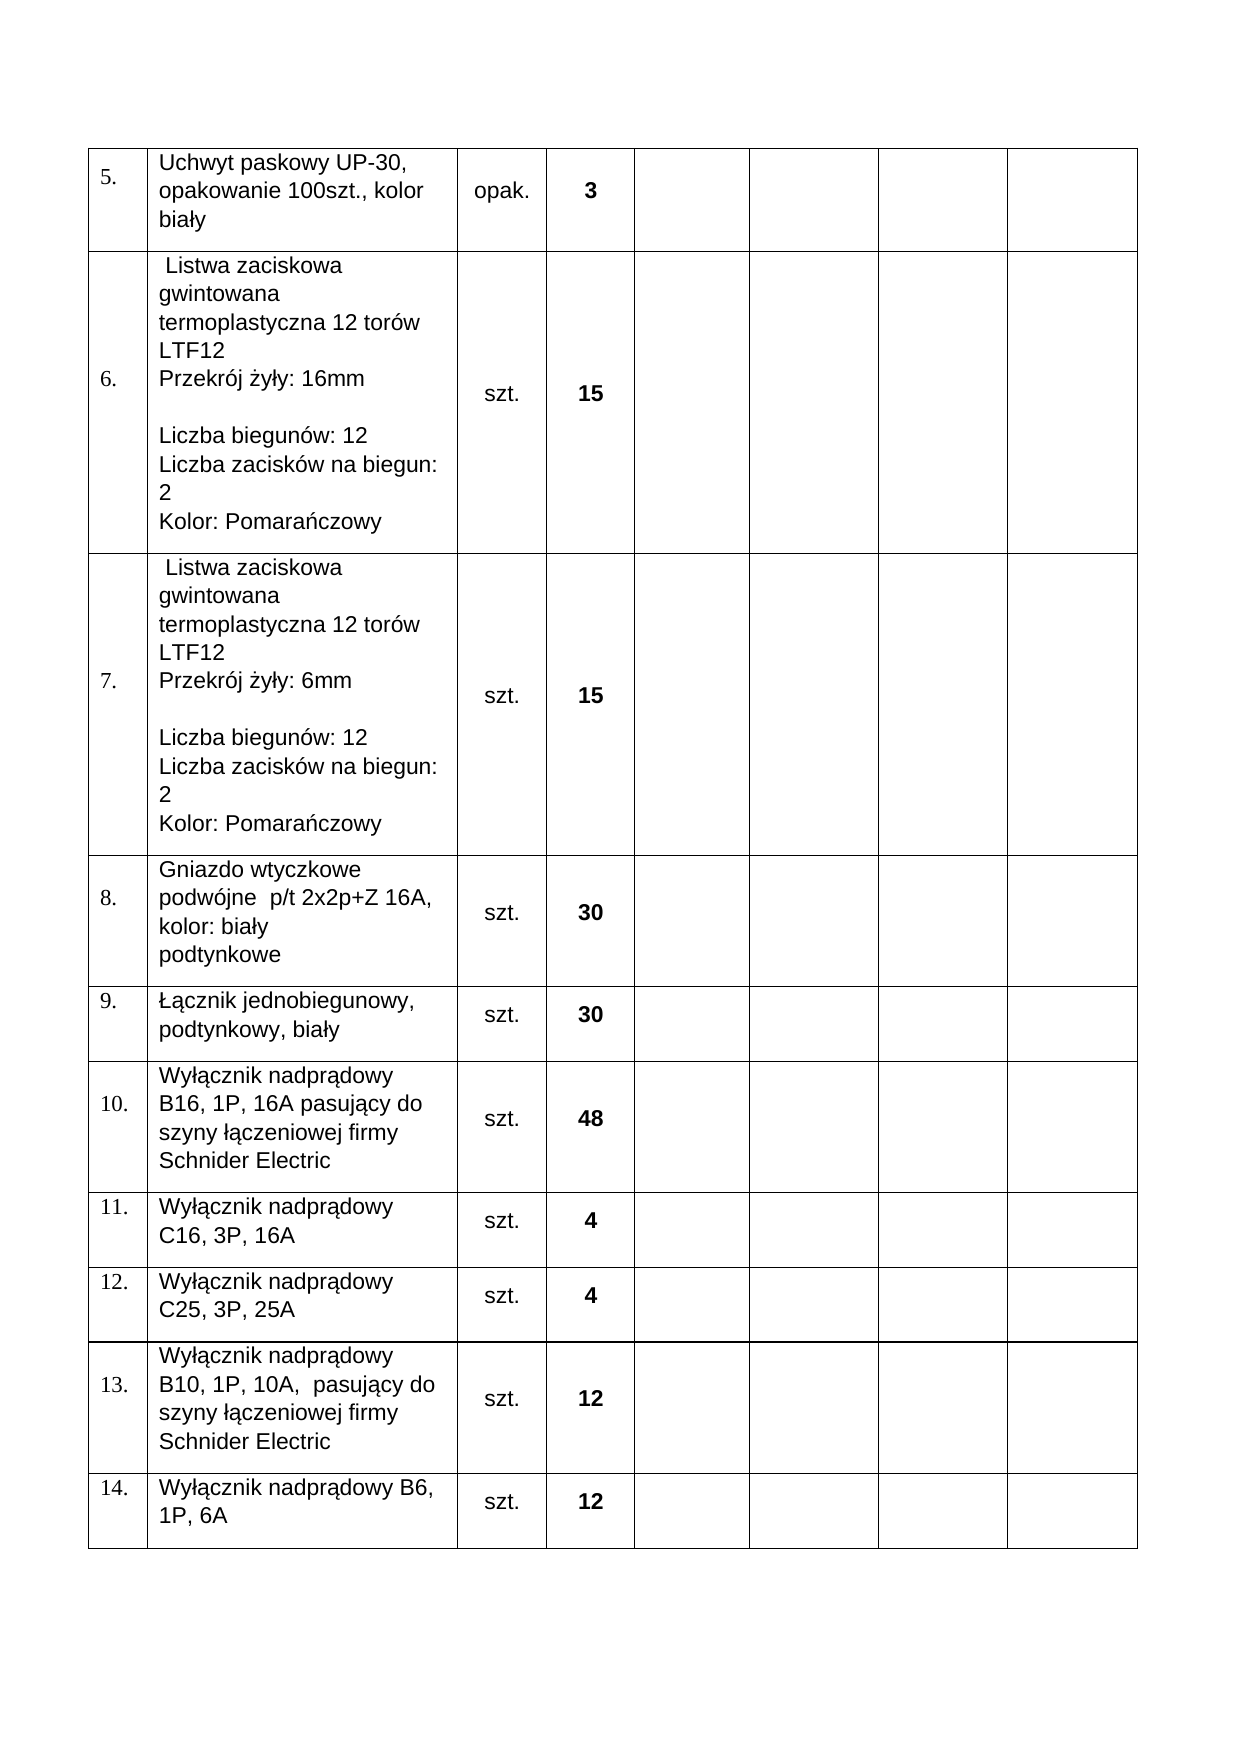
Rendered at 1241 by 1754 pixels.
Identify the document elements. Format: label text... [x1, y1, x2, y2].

table_cell [750, 987, 878, 1061]
table_cell Wyłącznik nadprądowy B10, 1P, 10A, pasujący do szyny łączeniowej firmy Schnider Electric [148, 1343, 457, 1473]
table_cell [750, 1268, 878, 1341]
table_cell 12 [547, 1343, 634, 1473]
table_cell Łącznik jednobiegunowy, podtynkowy, biały [148, 987, 457, 1061]
table_cell [750, 1474, 878, 1547]
table_cell [635, 554, 749, 855]
table_cell 3 [547, 149, 634, 251]
table_cell Wyłącznik nadprądowy C16, 3P, 16A [148, 1193, 457, 1267]
table_cell szt. [458, 856, 546, 986]
table_cell 12 [547, 1474, 634, 1547]
table_cell [1008, 1343, 1137, 1473]
table_cell [635, 1062, 749, 1192]
table_cell [879, 856, 1007, 986]
table_cell [750, 149, 878, 251]
table_cell [635, 1193, 749, 1267]
table_cell [750, 1062, 878, 1192]
table_cell [879, 1193, 1007, 1267]
table_cell opak. [458, 149, 546, 251]
table_cell 15 [547, 252, 634, 553]
table_cell [879, 554, 1007, 855]
table_cell [89, 1062, 147, 1192]
table_cell [89, 554, 147, 855]
table_cell [89, 1268, 147, 1341]
table_cell [879, 1343, 1007, 1473]
table_cell szt. [458, 1193, 546, 1267]
table_cell szt. [458, 554, 546, 855]
table_cell [879, 987, 1007, 1061]
table_cell 4 [547, 1193, 634, 1267]
table_cell [635, 149, 749, 251]
table_cell Gniazdo wtyczkowe podwójne p/t 2x2p+Z 16A, kolor: biały podtynkowe [148, 856, 457, 986]
table_cell [1008, 149, 1137, 251]
table_cell Wyłącznik nadprądowy C25, 3P, 25A [148, 1268, 457, 1341]
table_cell [635, 1343, 749, 1473]
table_cell [1008, 987, 1137, 1061]
table_cell szt. [458, 252, 546, 553]
table_cell [1008, 1474, 1137, 1547]
table_cell szt. [458, 1268, 546, 1341]
table_cell [879, 149, 1007, 251]
table_cell [89, 1343, 147, 1473]
table_cell [750, 856, 878, 986]
table_cell [879, 1474, 1007, 1547]
table_cell Wyłącznik nadprądowy B16, 1P, 16A pasujący do szyny łączeniowej firmy Schnider Electric [148, 1062, 457, 1192]
table_cell Uchwyt paskowy UP-30, opakowanie 100szt., kolor biały [148, 149, 457, 251]
table_cell [635, 856, 749, 986]
table_cell Listwa zaciskowa gwintowana termoplastyczna 12 torów LTF12 Przekrój żyły: 6mm Liczba biegunów: 12 Liczba zacisków na biegun: 2 Kolor: Pomarańczowy [148, 554, 457, 855]
table_cell [89, 856, 147, 986]
table_cell [1008, 554, 1137, 855]
table_cell [89, 1193, 147, 1267]
table_cell [89, 149, 147, 251]
table_cell [635, 252, 749, 553]
table_cell 30 [547, 987, 634, 1061]
table_cell [1008, 1193, 1137, 1267]
table_cell [1008, 1062, 1137, 1192]
table_cell [89, 252, 147, 553]
table_cell Wyłącznik nadprądowy B6, 1P, 6A [148, 1474, 457, 1547]
table_cell [635, 987, 749, 1061]
table_cell szt. [458, 987, 546, 1061]
table_cell 15 [547, 554, 634, 855]
table_cell [635, 1268, 749, 1341]
table_cell szt. [458, 1474, 546, 1547]
table_cell [750, 554, 878, 855]
table_cell [750, 252, 878, 553]
table_cell [1008, 856, 1137, 986]
table_cell [635, 1474, 749, 1547]
table_cell [89, 1474, 147, 1547]
table_cell 30 [547, 856, 634, 986]
table_cell 4 [547, 1268, 634, 1341]
table_cell 48 [547, 1062, 634, 1192]
table_cell [750, 1343, 878, 1473]
table_cell Listwa zaciskowa gwintowana termoplastyczna 12 torów LTF12 Przekrój żyły: 16mm Liczba biegunów: 12 Liczba zacisków na biegun: 2 Kolor: Pomarańczowy [148, 252, 457, 553]
table_cell [879, 252, 1007, 553]
table_cell [1008, 1268, 1137, 1341]
table_cell [879, 1268, 1007, 1341]
table_cell [879, 1062, 1007, 1192]
table_cell [89, 987, 147, 1061]
table_cell szt. [458, 1343, 546, 1473]
table_cell [750, 1193, 878, 1267]
table_cell szt. [458, 1062, 546, 1192]
table_cell [1008, 252, 1137, 553]
